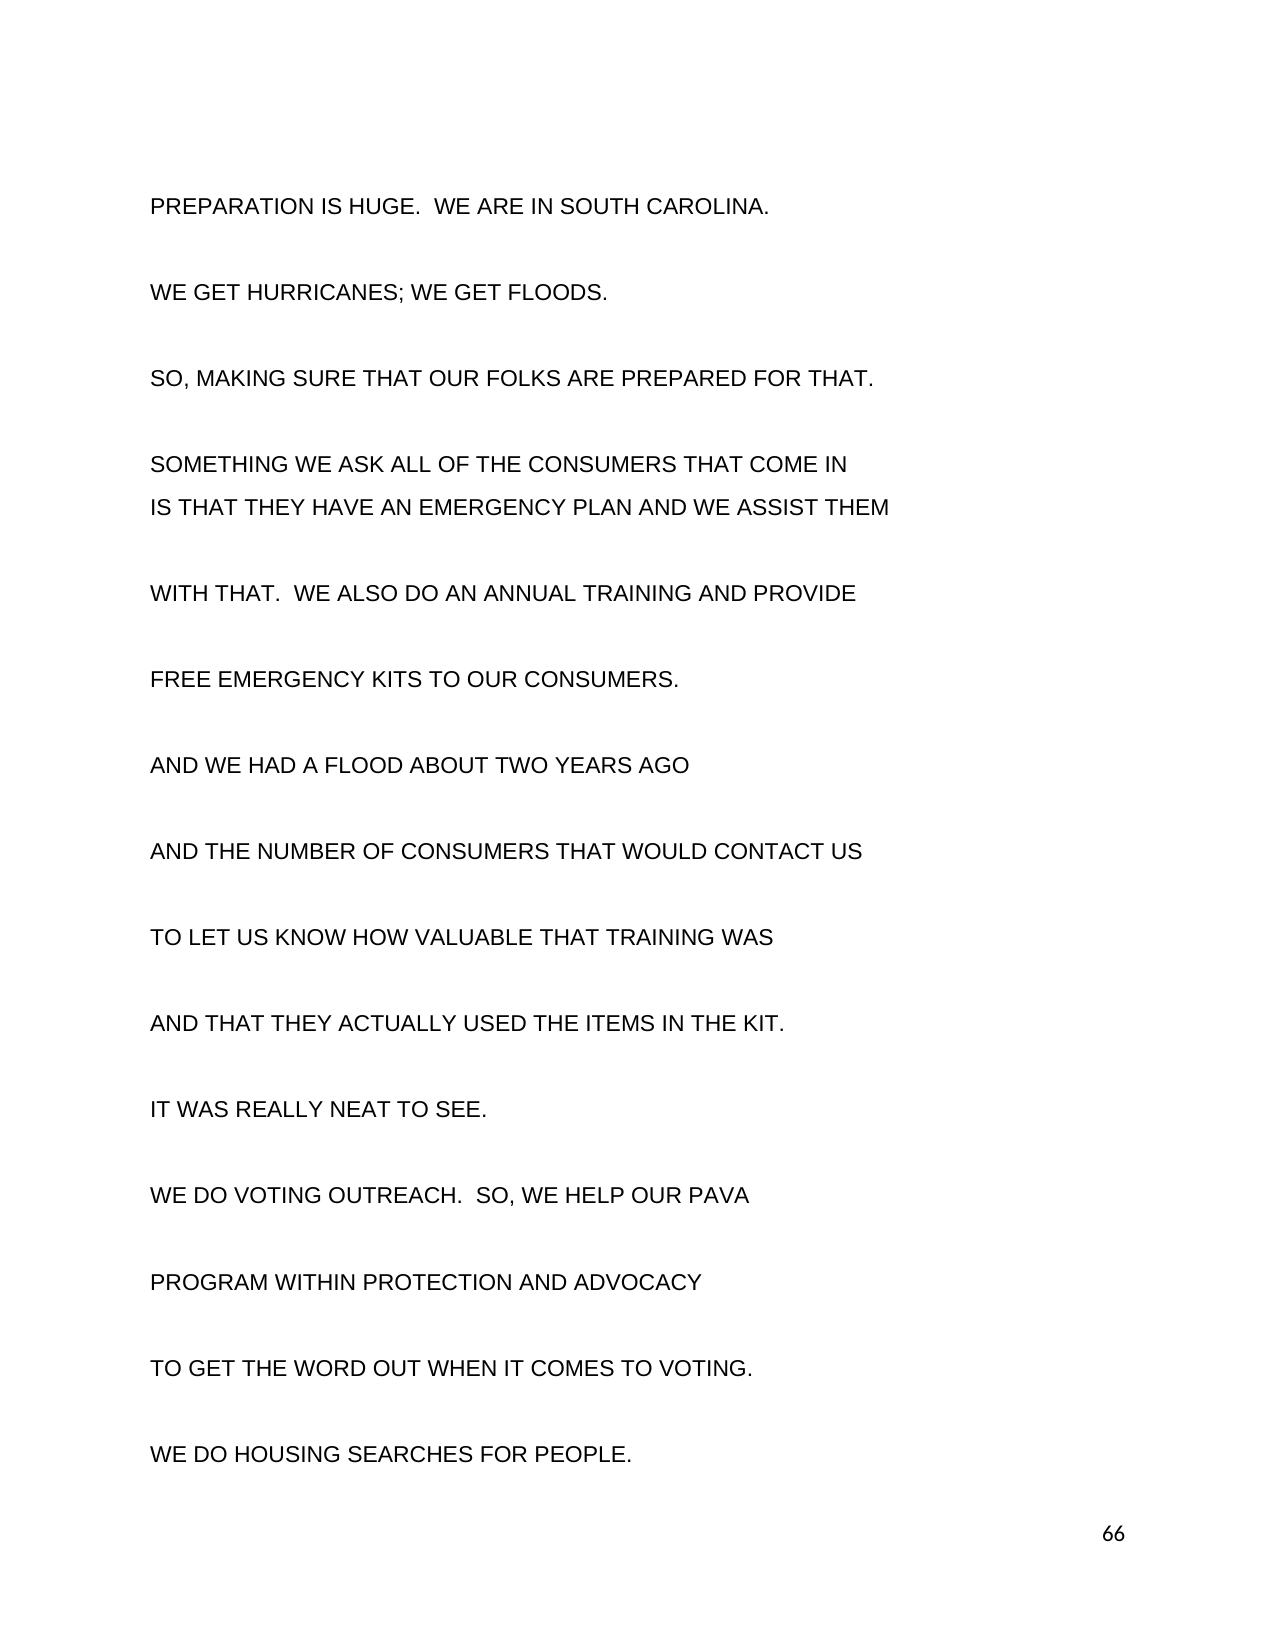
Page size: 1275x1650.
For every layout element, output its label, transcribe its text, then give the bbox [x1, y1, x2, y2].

text TO GET THE WORD OUT WHEN IT COMES TO VOTING. [150, 1354, 1125, 1381]
text WE GET HURRICANES; WE GET FLOODS. [150, 279, 1125, 305]
text AND THAT THEY ACTUALLY USED THE ITEMS IN THE KIT. [150, 1010, 1125, 1037]
text IT WAS REALLY NEAT TO SEE. [150, 1096, 1125, 1123]
text PREPARATION IS HUGE. WE ARE IN SOUTH CAROLINA. [150, 193, 1125, 219]
text PROGRAM WITHIN PROTECTION AND ADVOCACY [150, 1268, 1125, 1295]
text WE DO HOUSING SEARCHES FOR PEOPLE. [150, 1441, 1125, 1467]
text FREE EMERGENCY KITS TO OUR CONSUMERS. [150, 666, 1125, 693]
text WE DO VOTING OUTREACH. SO, WE HELP OUR PAVA [150, 1182, 1125, 1209]
text SOMETHING WE ASK ALL OF THE CONSUMERS THAT COME IN [150, 451, 1125, 477]
text TO LET US KNOW HOW VALUABLE THAT TRAINING WAS [150, 924, 1125, 951]
text AND THE NUMBER OF CONSUMERS THAT WOULD CONTACT US [150, 838, 1125, 865]
text AND WE HAD A FLOOD ABOUT TWO YEARS AGO [150, 752, 1125, 779]
text WITH THAT. WE ALSO DO AN ANNUAL TRAINING AND PROVIDE [150, 580, 1125, 607]
text SO, MAKING SURE THAT OUR FOLKS ARE PREPARED FOR THAT. [150, 365, 1125, 391]
text IS THAT THEY HAVE AN EMERGENCY PLAN AND WE ASSIST THEM [150, 494, 1125, 521]
